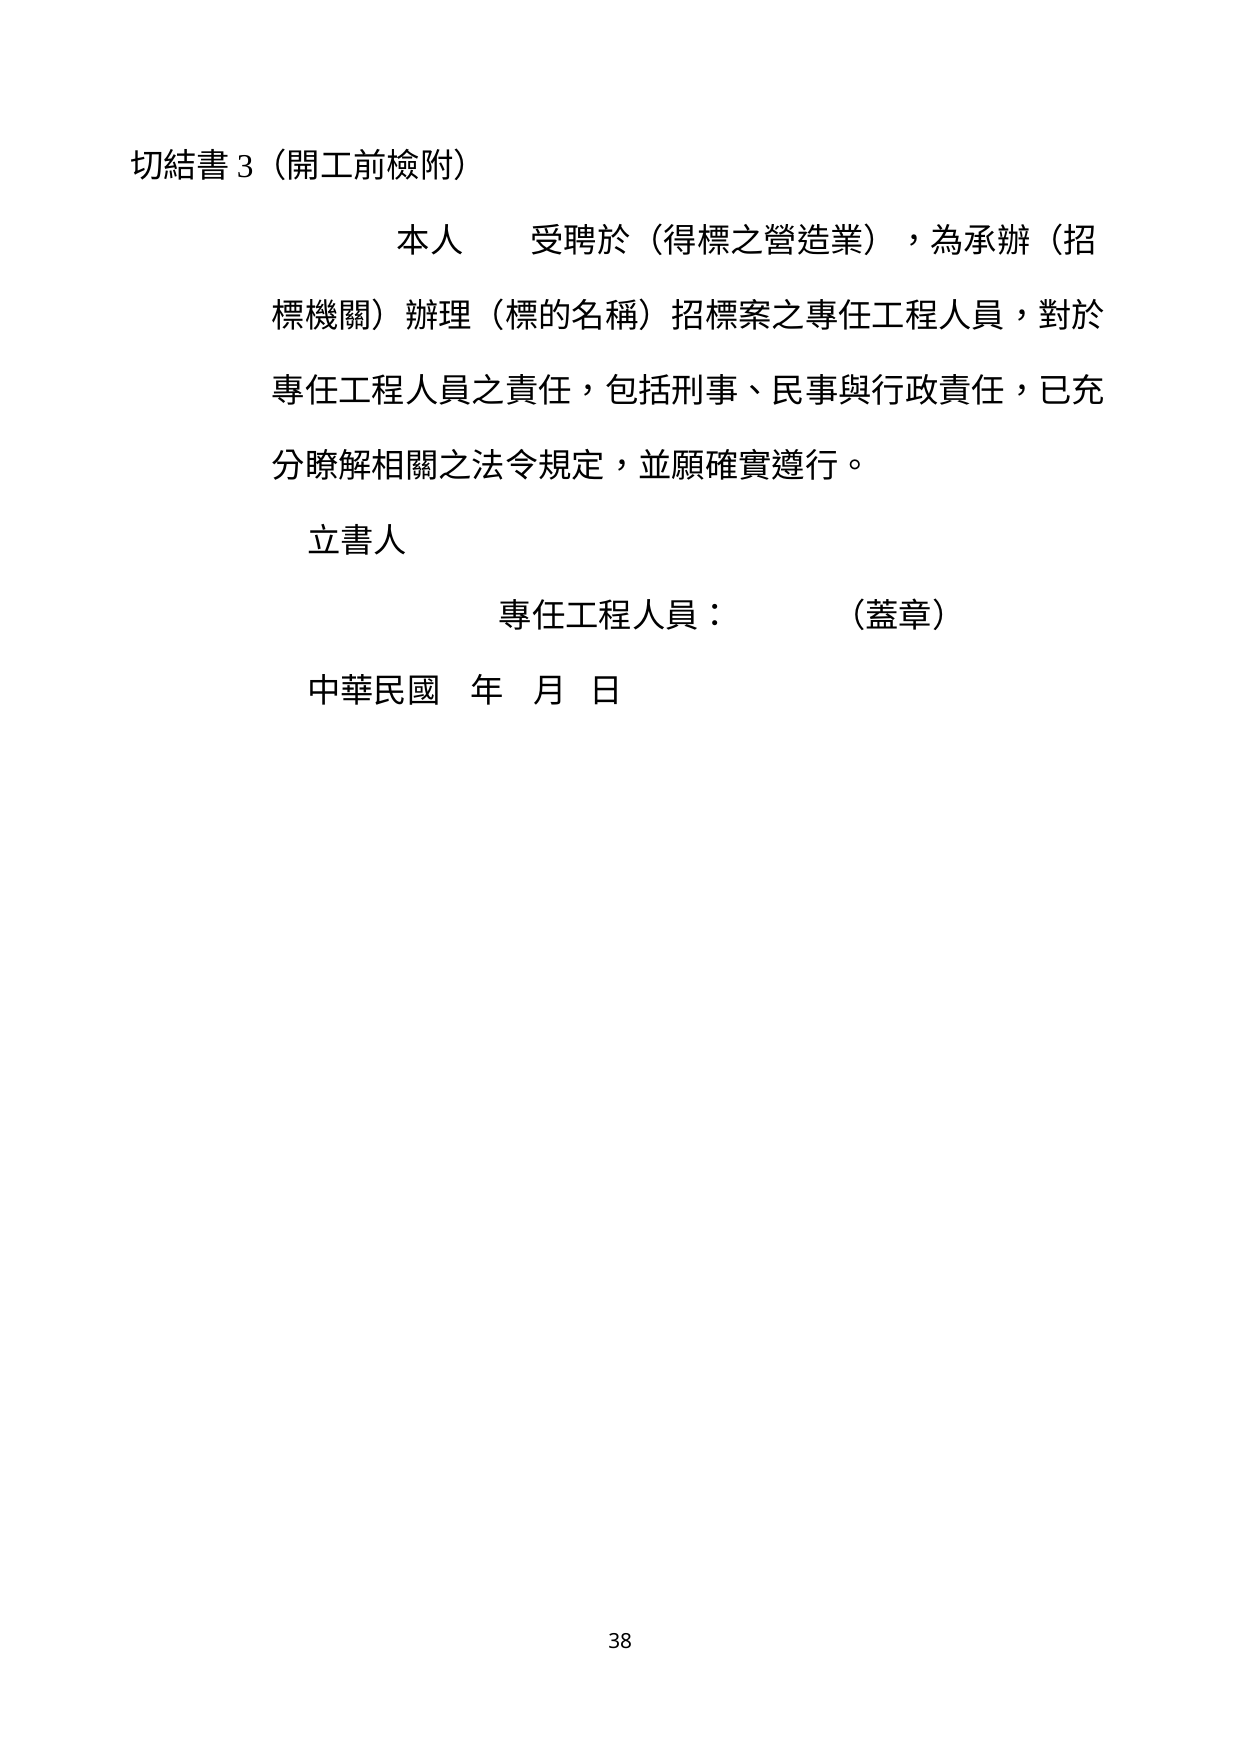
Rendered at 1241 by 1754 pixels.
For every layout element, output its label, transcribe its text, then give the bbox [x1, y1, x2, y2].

text 專任工程人員： （蓋章） [449, 575, 1110, 650]
text 切結書3（開工前檢附） [130, 125, 1110, 200]
text 立書人 [307, 500, 1110, 575]
text 本人 受聘於（得標之營造業），為承辦（招標機關）辦理（標的名稱）招標案之專任工程人員，對於專任工程人員之責任，包括刑事、民事與行政責任，已充分瞭解相關之法令規定，並願確實遵行。 [272, 200, 1110, 500]
text 中華民國 年 月 日 [307, 650, 1110, 725]
